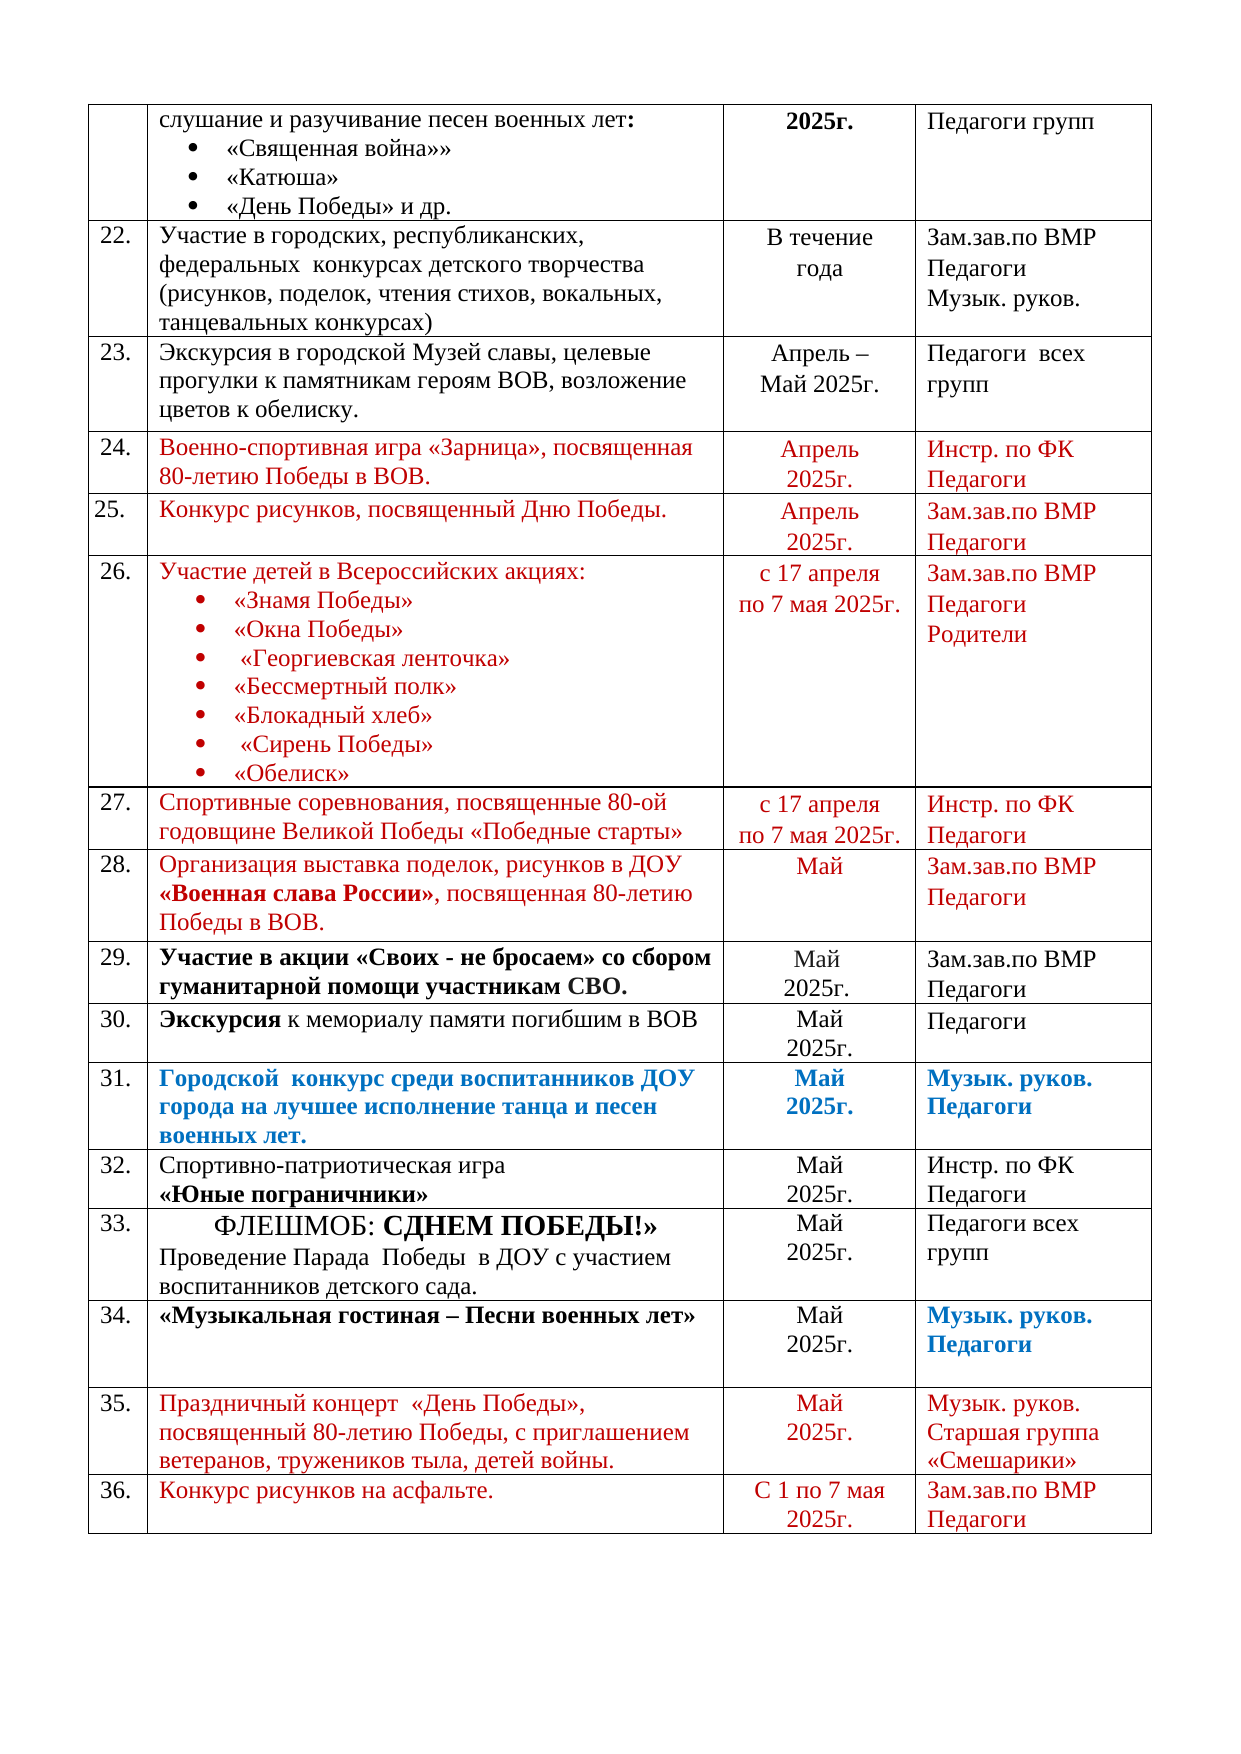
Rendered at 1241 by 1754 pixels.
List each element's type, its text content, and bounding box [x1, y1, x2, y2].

table_cell Май [724, 850, 915, 941]
table_cell Конкурс рисунков, посвященный Дню Победы. [148, 494, 723, 555]
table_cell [916, 105, 1151, 219]
table_cell Военно-спортивная игра «Зарница», посвященная 80-летию Победы в ВОВ. [148, 432, 723, 493]
table_cell «Музыкальная гостиная – Песни военных лет» [148, 1301, 723, 1387]
table_cell [89, 850, 147, 941]
table_cell [89, 1004, 147, 1062]
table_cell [148, 105, 723, 219]
table_cell [89, 1063, 147, 1149]
table_cell Музык. руков. Педагоги [916, 1301, 1151, 1387]
table_cell Май 2025г. [724, 1150, 915, 1207]
table_cell Зам.зав.по ВМР Педагоги [916, 850, 1151, 941]
table_cell Музык. руков. Педагоги [916, 1063, 1151, 1149]
table_cell [89, 432, 147, 493]
table_cell [89, 494, 147, 555]
table_cell Музык. руков. Старшая группа «Смешарики» [916, 1388, 1151, 1474]
table_cell Организация выставка поделок, рисунков в ДОУ «Военная слава России», посвященная 80-летию Победы в ВОВ. [148, 850, 723, 941]
table_cell Педагоги [916, 1004, 1151, 1062]
table_cell Спортивные соревнования, посвященные 80-ой годовщине Великой Победы «Победные старты» [148, 788, 723, 848]
table_cell Май 2025г. [724, 942, 915, 1003]
table_cell Апрель 2025г. [724, 494, 915, 555]
table_cell Конкурс рисунков на асфальте. [148, 1475, 723, 1533]
table_cell [89, 788, 147, 848]
table_cell Педагоги всех групп [916, 337, 1151, 431]
table_cell Участие в акции «Своих - не бросаем» со сбором гуманитарной помощи участникам СВО. [148, 942, 723, 1003]
table_cell с 17 апреля по 7 мая 2025г. [724, 788, 915, 848]
table_cell [89, 1475, 147, 1533]
table_cell [89, 1150, 147, 1207]
table_cell [89, 556, 147, 786]
table_cell Май 2025г. [724, 1063, 915, 1149]
table_cell [89, 1301, 147, 1387]
table_cell С 1 по 7 мая 2025г. [724, 1475, 915, 1533]
table_cell В течение года [724, 221, 915, 336]
table_cell Май 2025г. [724, 1301, 915, 1387]
table_cell [89, 221, 147, 336]
table_cell Педагоги всех групп [916, 1209, 1151, 1299]
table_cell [724, 105, 915, 219]
table_cell Зам.зав.по ВМР Педагоги [916, 1475, 1151, 1533]
table_cell Апрель – Май 2025г. [724, 337, 915, 431]
table_cell Городской конкурс среди воспитанников ДОУ города на лучшее исполнение танца и песен военных лет. [148, 1063, 723, 1149]
table_cell [89, 105, 147, 219]
table_cell Участие детей в Всероссийских акциях: «Знамя Победы» «Окна Победы» «Георгиевская ленточка» «Бессмертный полк» «Блокадный хлеб» «Сирень Победы» «Обелиск» [148, 556, 723, 786]
table_cell [89, 337, 147, 431]
table_cell Экскурсия в городской Музей славы, целевые прогулки к памятникам героям ВОВ, возложение цветов к обелиску. [148, 337, 723, 431]
table_cell Зам.зав.по ВМР Педагоги [916, 494, 1151, 555]
table_cell [89, 1388, 147, 1474]
table_cell [89, 1209, 147, 1299]
table_cell [89, 942, 147, 1003]
table_cell Спортивно-патриотическая игра «Юные пограничники» [148, 1150, 723, 1207]
table_cell с 17 апреля по 7 мая 2025г. [724, 556, 915, 786]
table_cell Праздничный концерт «День Победы», посвященный 80-летию Победы, с приглашением ветеранов, тружеников тыла, детей войны. [148, 1388, 723, 1474]
table_cell Май 2025г. [724, 1209, 915, 1299]
table_cell Инстр. по ФК Педагоги [916, 432, 1151, 493]
table_cell ФЛЕШМОБ: СДНЕМ ПОБЕДЫ!» Проведение Парада Победы в ДОУ с участием воспитанников детского сада. [148, 1209, 723, 1299]
table_cell Инстр. по ФК Педагоги [916, 788, 1151, 848]
table_cell Зам.зав.по ВМР Педагоги [916, 942, 1151, 1003]
table_cell Участие в городских, республиканских, федеральных конкурсах детского творчества (рисунков, поделок, чтения стихов, вокальных, танцевальных конкурсах) [148, 221, 723, 336]
table_cell Май 2025г. [724, 1004, 915, 1062]
table_cell Экскурсия к мемориалу памяти погибшим в ВОВ [148, 1004, 723, 1062]
table_cell Апрель 2025г. [724, 432, 915, 493]
table_cell Инстр. по ФК Педагоги [916, 1150, 1151, 1207]
table_cell Зам.зав.по ВМР Педагоги Музык. руков. [916, 221, 1151, 336]
table_cell Зам.зав.по ВМР Педагоги Родители [916, 556, 1151, 786]
table_cell Май 2025г. [724, 1388, 915, 1474]
